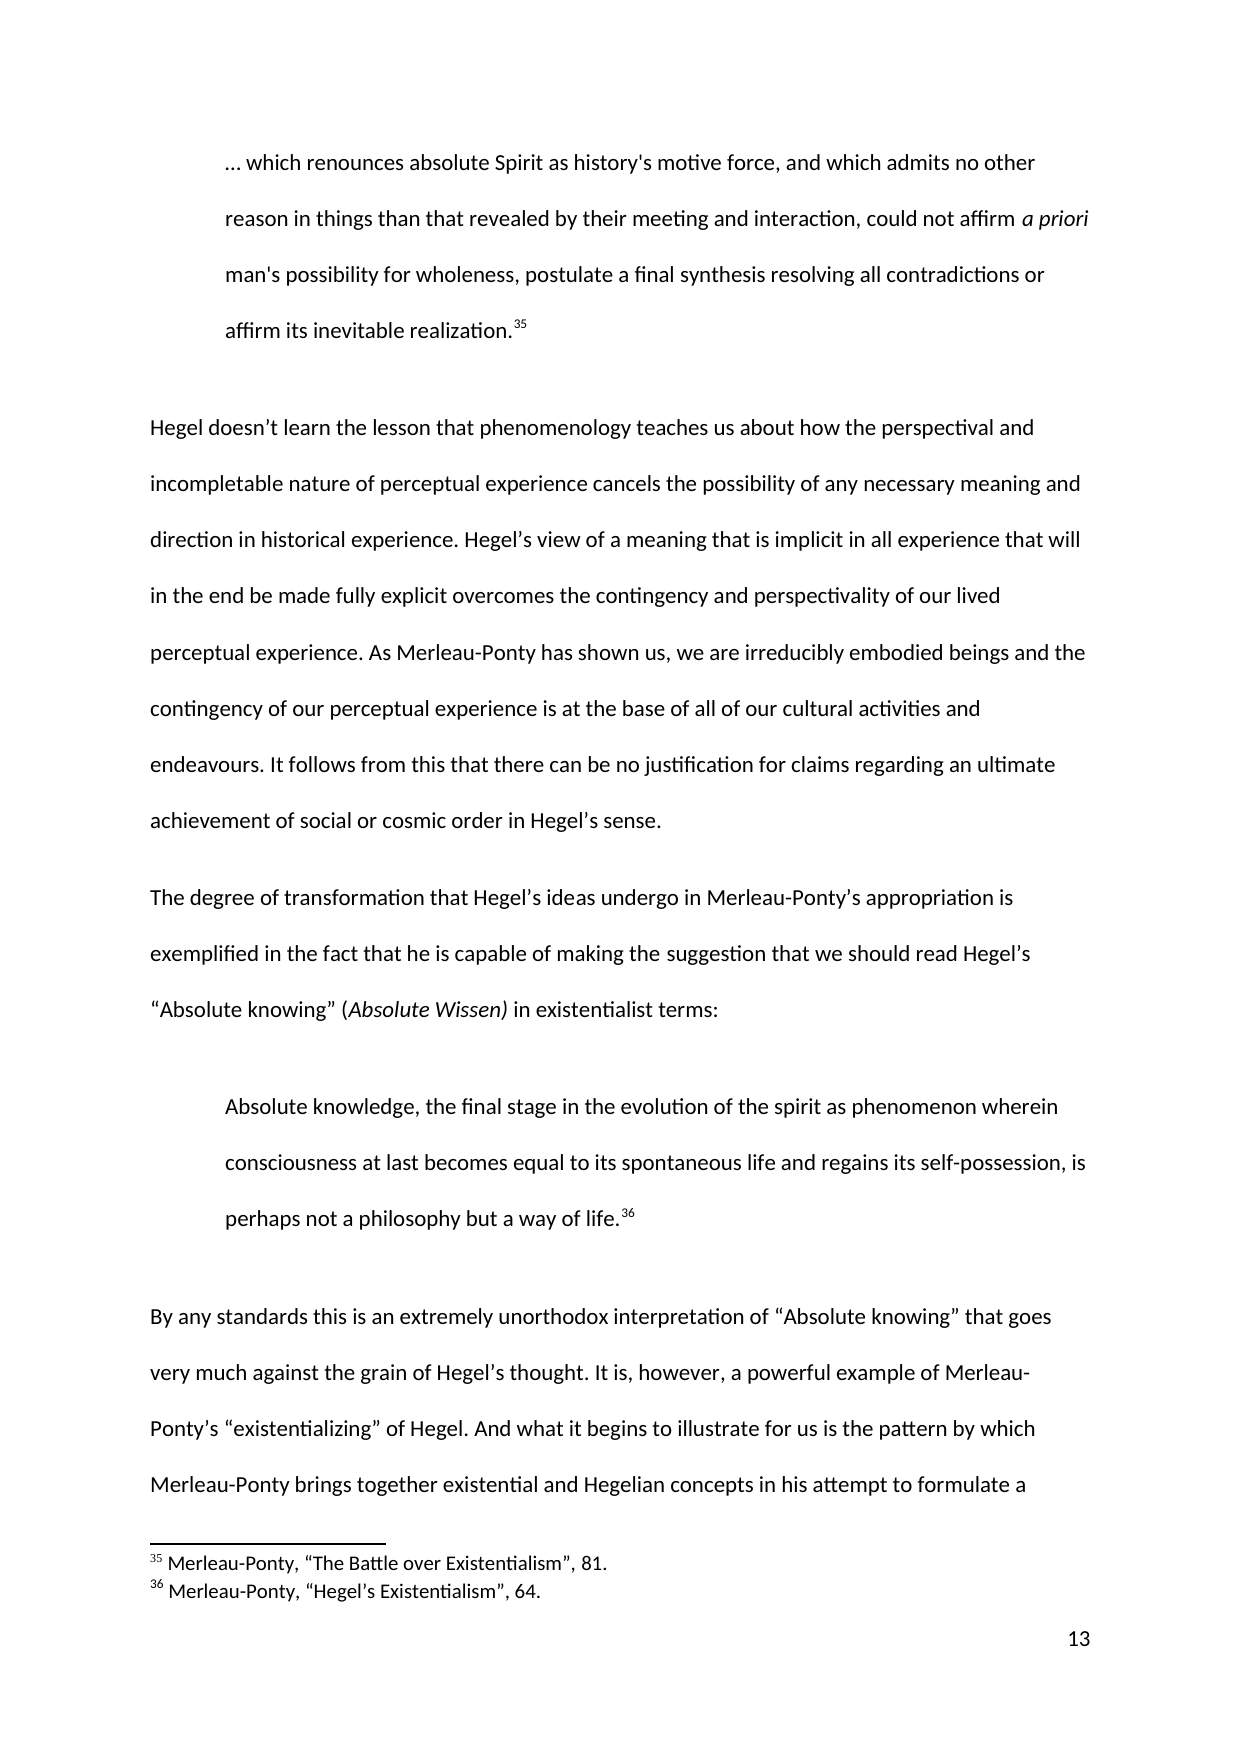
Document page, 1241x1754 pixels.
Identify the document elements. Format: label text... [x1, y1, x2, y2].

text … which renounces absolute Spirit as history's motive force, and which admits no other reason in things than that revealed by their meeting and interaction, could not affirm a priori man's possibility for wholeness, postulate a final synthesis resolving all contradictions or affirm its inevitable realization. [225, 148, 1090, 344]
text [150, 1302, 1090, 1498]
text Hegel doesn’t learn the lesson that phenomenology teaches us about how the perspectival and incompletable nature of perceptual experience cancels the possibility of any necessary meaning and direction in historical experience. Hegel’s view of a meaning that is implicit in all experience that will in the end be made fully explicit overcomes the contingency and perspectivality of our lived perceptual experience. As Merleau-Ponty has shown us, we are irreducibly embodied beings and the contingency of our perceptual experience is at the base of all of our cultural activities and endeavours. It follows from this that there can be no justification for claims regarding an ultimate achievement of social or cosmic order in Hegel’s sense. [150, 413, 1090, 834]
text The degree of transformation that Hegel’s ideas undergo in Merleau-Ponty’s appropriation is exemplified in the fact that he is capable of making the suggestion that we should read Hegel’s “Absolute knowing” (Absolute Wissen) in existentialist terms: [150, 883, 1090, 1023]
text Absolute knowledge, the final stage in the evolution of the spirit as phenomenon wherein consciousness at last becomes equal to its spontaneous life and regains its self-possession, is perhaps not a philosophy but a way of life. [225, 1092, 1090, 1233]
